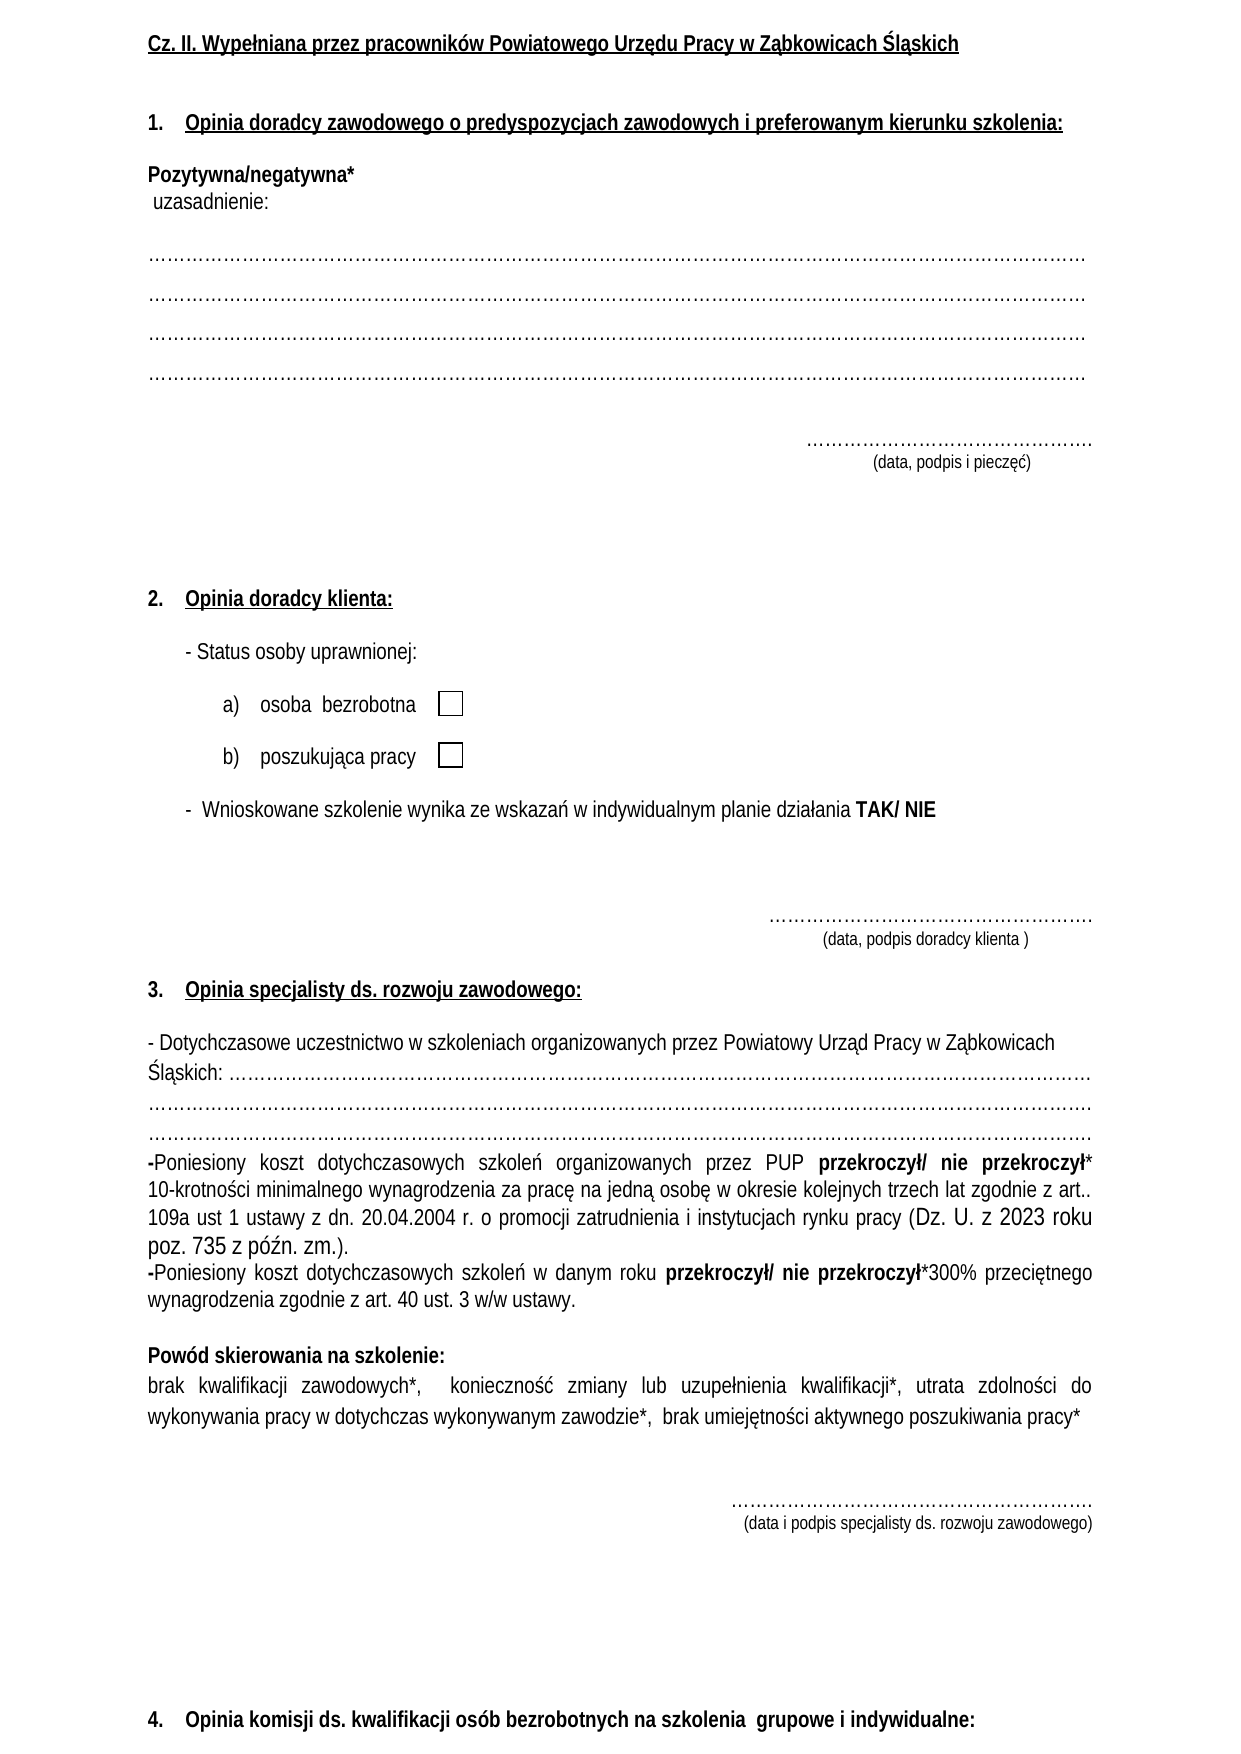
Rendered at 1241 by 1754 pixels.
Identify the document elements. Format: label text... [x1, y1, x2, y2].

text Pozytywna/negatywna* [148, 161, 1092, 188]
text uzasadnienie: [148, 188, 1092, 214]
text (data i podpis specjalisty ds. rozwoju zawodowego) [148, 1512, 1092, 1533]
text (data, podpis i pieczęć) [738, 451, 1092, 473]
text Powód skierowania na szkolenie: [148, 1342, 1092, 1368]
text - Dotychczasowe uczestnictwo w szkoleniach organizowanych przez Powiatowy Urząd Pracy w Ząbkowicach Śląskich: ………………………………………………………………………………………………………………………… …………………………………………………………………………………………………………………………………….……………………………………………………………………………………………………………………………………. [148, 1028, 1092, 1145]
list Opinia doradcy zawodowego o predyspozycjach zawodowych i preferowanym kierunku szkolenia: [148, 109, 1092, 135]
text -Poniesiony koszt dotychczasowych szkoleń w danym roku przekroczył/ nie przekroczył*300% przeciętnego wynagrodzenia zgodnie z art. 40 ust. 3 w/w ustawy. [148, 1259, 1092, 1312]
text -Poniesiony koszt dotychczasowych szkoleń organizowanych przez PUP przekroczył/ nie przekroczył* 10-krotności minimalnego wynagrodzenia za pracę na jedną osobę w okresie kolejnych trzech lat zgodnie z art.. 109a ust 1 ustawy z dn. 20.04.2004 r. o promocji zatrudnienia i instytucjach rynku pracy (Dz. U. z 2023 roku poz. 735 z późn. zm.). [148, 1149, 1092, 1259]
list osoba bezrobotna [223, 691, 1092, 717]
text …………………………………………………. [590, 1486, 1092, 1512]
list - Status osoby uprawnionej: [185, 638, 1092, 664]
text …………………………………………………………………………………………………………………………………………………………………………………………………………………………………………………………………………………………………………………………………………………………………………………………………………………………………………………………………………………………………………………………………………………… [148, 240, 1092, 385]
text ………………………………………. [148, 425, 1092, 451]
text Cz. II. Wypełniana przez pracowników Powiatowego Urzędu Pracy w Ząbkowicach Śląskich [148, 29, 1092, 56]
text brak kwalifikacji zawodowych*, konieczność zmiany lub uzupełnienia kwalifikacji*, utrata zdolności do wykonywania pracy w dotychczas wykonywanym zawodzie*, brak umiejętności aktywnego poszukiwania pracy* [148, 1372, 1092, 1429]
list poszukująca pracy [223, 743, 1092, 770]
list Opinia komisji ds. kwalifikacji osób bezrobotnych na szkolenia grupowe i indywidualne: [148, 1706, 1092, 1732]
list - Wnioskowane szkolenie wynika ze wskazań w indywidualnym planie działania TAK/ NIE [185, 796, 1092, 822]
text (data, podpis doradcy klienta ) [664, 928, 1092, 949]
text ……………………………………………. [590, 901, 1092, 928]
list Opinia specjalisty ds. rozwoju zawodowego: [148, 976, 1092, 1002]
list Opinia doradcy klienta: [148, 585, 1092, 612]
